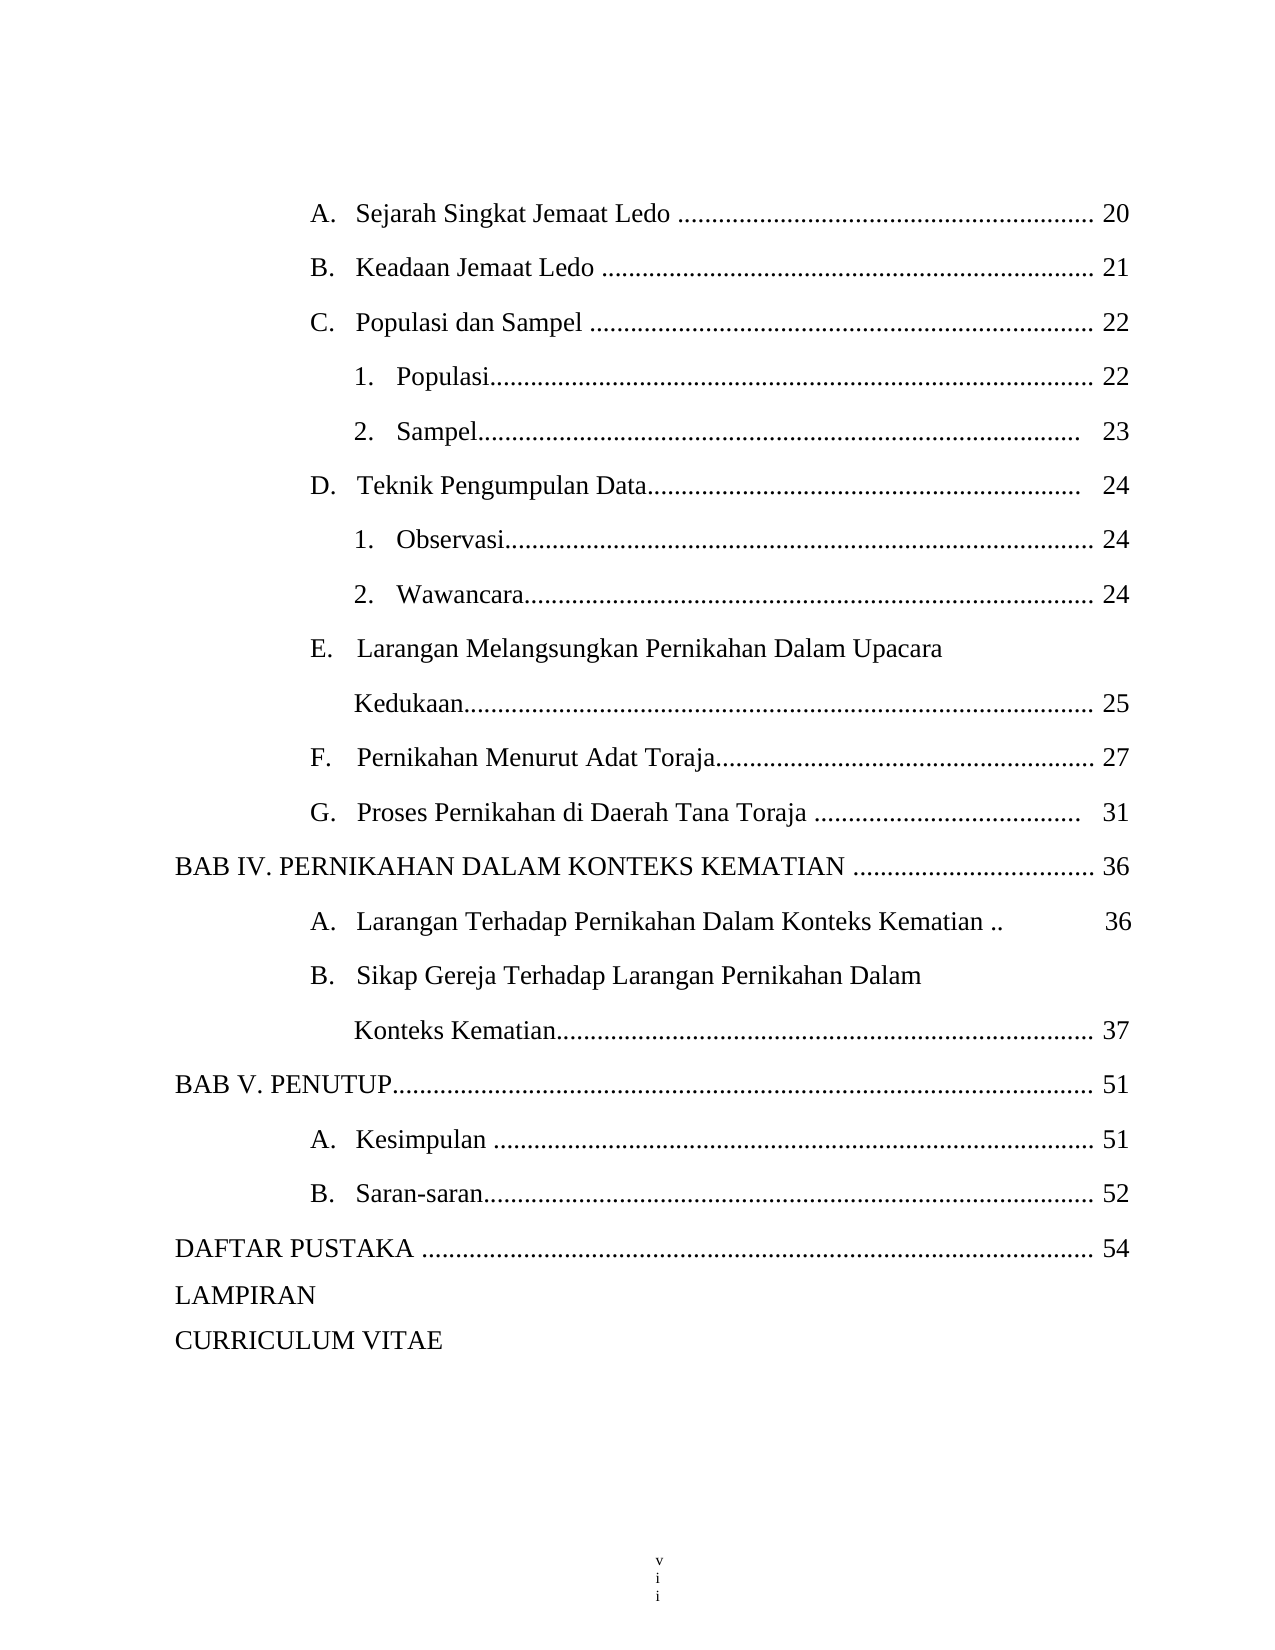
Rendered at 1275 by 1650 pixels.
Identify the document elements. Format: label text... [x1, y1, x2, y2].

list Pernikahan Menurut Adat Toraja 27 [310, 723, 1136, 778]
list Larangan Melangsungkan Pernikahan Dalam Upacara [310, 614, 1136, 669]
text BAB V. PENUTUP 51 [174, 1050, 1136, 1105]
text Kedukaan 25 [354, 669, 1136, 723]
list Kesimpulan 51 [310, 1105, 1136, 1159]
list Populasi dan Sampel 22 [310, 287, 1136, 342]
list Sampel 23 [354, 396, 1136, 451]
list Saran-saran 52 [310, 1159, 1136, 1214]
list Larangan Terhadap Pernikahan Dalam Konteks Kematian .. 36 [310, 887, 1136, 941]
list Proses Pernikahan di Daerah Tana Toraja 31 [310, 778, 1136, 832]
list Sejarah Singkat Jemaat Ledo 20 [310, 178, 1136, 233]
list Wawancara 24 [354, 560, 1136, 614]
text BAB IV. PERNIKAHAN DALAM KONTEKS KEMATIAN 36 [174, 832, 1136, 887]
list Keadaan Jemaat Ledo 21 [310, 233, 1136, 287]
text Konteks Kematian 37 [354, 996, 1136, 1050]
list Teknik Pengumpulan Data 24 [310, 451, 1136, 505]
list Sikap Gereja Terhadap Larangan Pernikahan Dalam [310, 941, 1136, 996]
text LAMPIRAN CURRICULUM VITAE [174, 1268, 453, 1358]
list Observasi 24 [354, 505, 1136, 560]
list Populasi 22 [354, 342, 1136, 396]
text DAFTAR PUSTAKA 54 [174, 1214, 1136, 1268]
